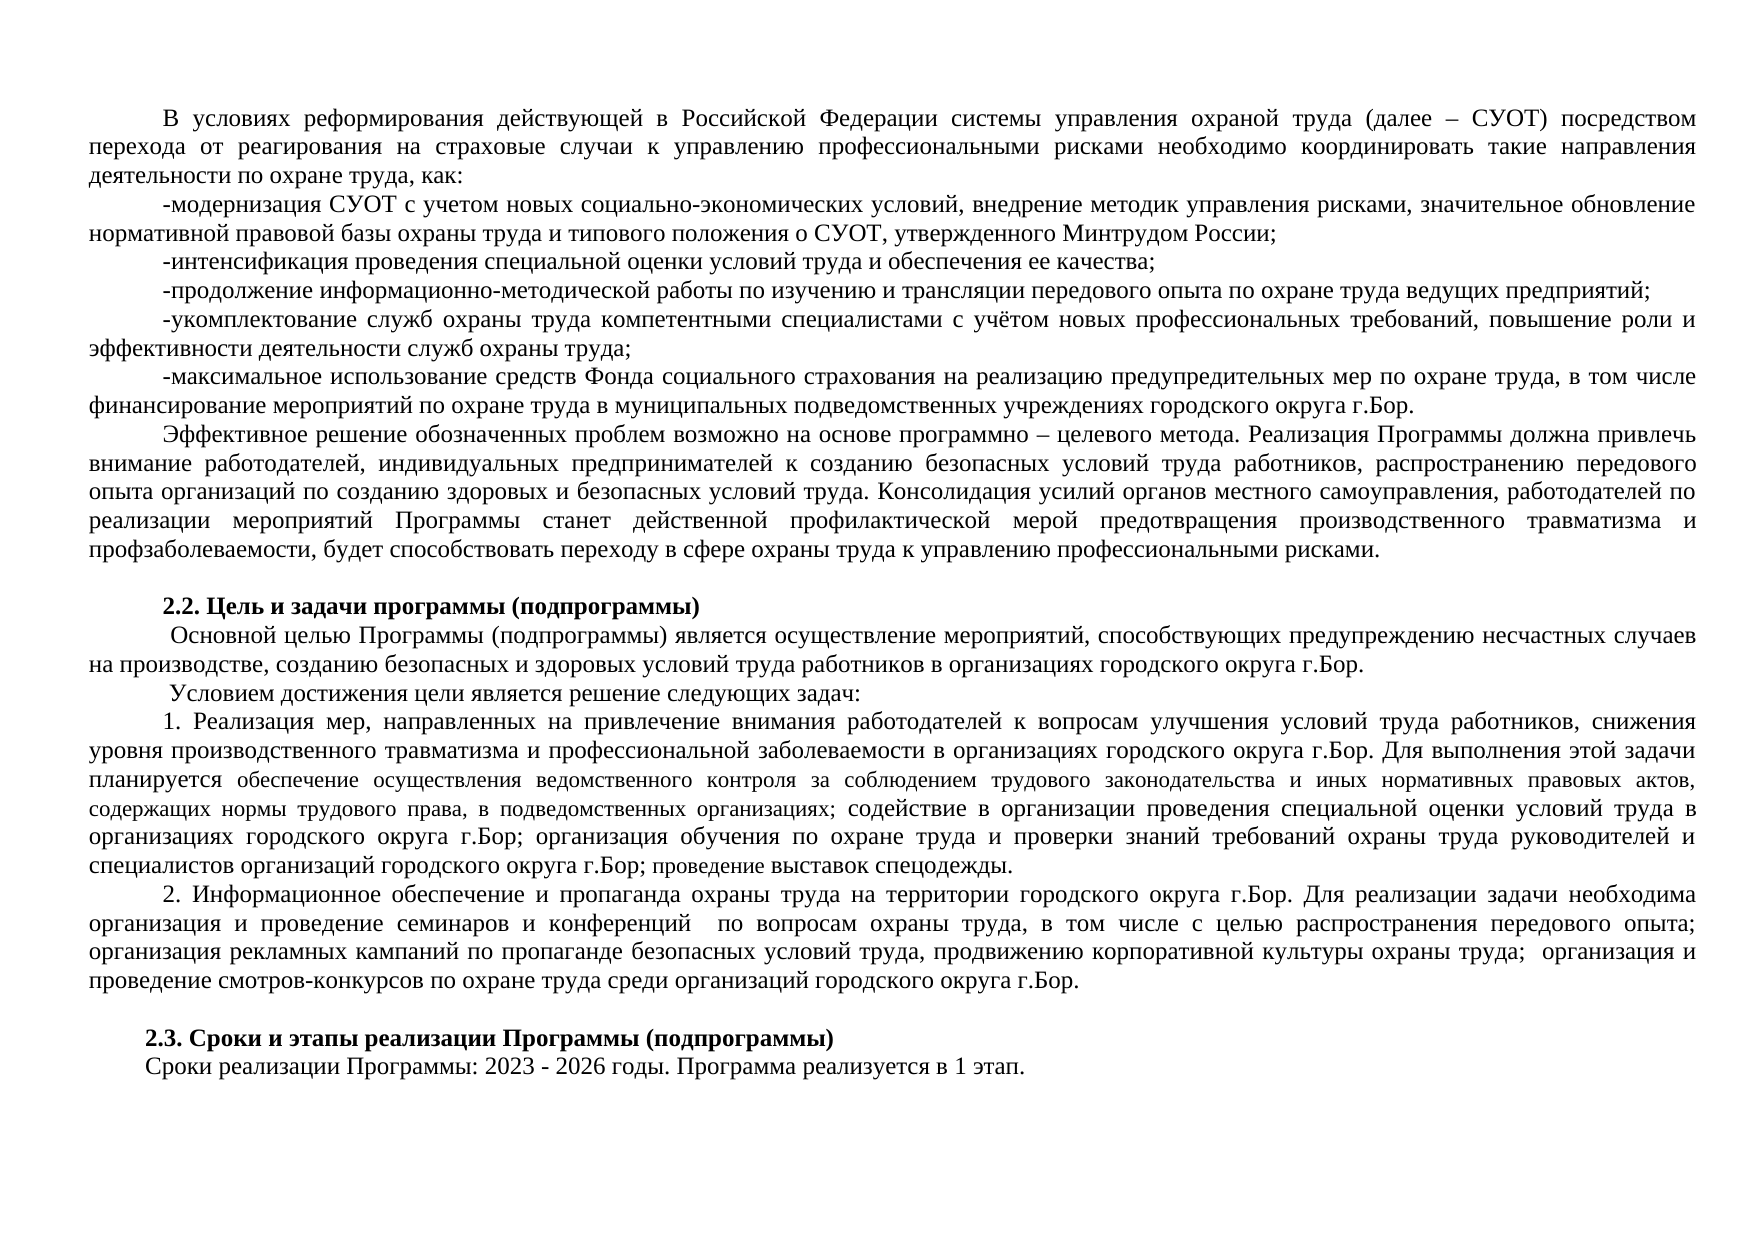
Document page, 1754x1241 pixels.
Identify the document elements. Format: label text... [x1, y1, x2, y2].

text 2.3. Сроки и этапы реализации Программы (подпрограммы) [89, 1023, 1698, 1051]
text -модернизация СУОТ с учетом новых социально-экономических условий, внедрение методик управления рисками, значительное обновление нормативной правовой базы охраны труда и типового положения о СУОТ, утвержденного Минтрудом России; [89, 189, 1698, 246]
text Эффективное решение обозначенных проблем возможно на основе программно – целевого метода. Реализация Программы должна привлечь внимание работодателей, индивидуальных предпринимателей к созданию безопасных условий труда работников, распространению передового опыта организаций по созданию здоровых и безопасных условий труда. Консолидация усилий органов местного самоуправления, работодателей по реализации мероприятий Программы станет действенной профилактической мерой предотвращения производственного травматизма и профзаболеваемости, будет способствовать переходу в сфере охраны труда к управлению профессиональными рисками. [89, 419, 1698, 563]
text 2. Информационное обеспечение и пропаганда охраны труда на территории городского округа г.Бор. Для реализации задачи необходима организация и проведение семинаров и конференций по вопросам охраны труда, в том числе с целью распространения передового опыта; организация рекламных кампаний по пропаганде безопасных условий труда, продвижению корпоративной культуры охраны труда; организация и проведение смотров-конкурсов по охране труда среди организаций городского округа г.Бор. [89, 879, 1698, 994]
text 1. Реализация мер, направленных на привлечение внимания работодателей к вопросам улучшения условий труда работников, снижения уровня производственного травматизма и профессиональной заболеваемости в организациях городского округа г.Бор. Для выполнения этой задачи планируется обеспечение осуществления ведомственного контроля за соблюдением трудового законодательства и иных нормативных правовых актов, содержащих нормы трудового права, в подведомственных организациях; содействие в организации проведения специальной оценки условий труда в организациях городского округа г.Бор; организация обучения по охране труда и проверки знаний требований охраны труда руководителей и специалистов организаций городского округа г.Бор; проведение выставок спецодежды. [89, 706, 1698, 879]
text -интенсификация проведения специальной оценки условий труда и обеспечения ее качества; [89, 246, 1698, 275]
text Сроки реализации Программы: 2023 - 2026 годы. Программа реализуется в 1 этап. [89, 1051, 1698, 1080]
text -максимальное использование средств Фонда социального страхования на реализацию предупредительных мер по охране труда, в том числе финансирование мероприятий по охране труда в муниципальных подведомственных учреждениях городского округа г.Бор. [89, 361, 1698, 419]
text В условиях реформирования действующей в Российской Федерации системы управления охраной труда (далее – СУОТ) посредством перехода от реагирования на страховые случаи к управлению профессиональными рисками необходимо координировать такие направления деятельности по охране труда, как: [89, 103, 1698, 189]
text Основной целью Программы (подпрограммы) является осуществление мероприятий, способствующих предупреждению несчастных случаев на производстве, созданию безопасных и здоровых условий труда работников в организациях городского округа г.Бор. [89, 620, 1698, 678]
text -продолжение информационно-методической работы по изучению и трансляции передового опыта по охране труда ведущих предприятий; [89, 275, 1698, 304]
text 2.2. Цель и задачи программы (подпрограммы) [89, 591, 1698, 620]
text -укомплектование служб охраны труда компетентными специалистами с учётом новых профессиональных требований, повышение роли и эффективности деятельности служб охраны труда; [89, 304, 1698, 361]
text Условием достижения цели является решение следующих задач: [162, 678, 1698, 706]
